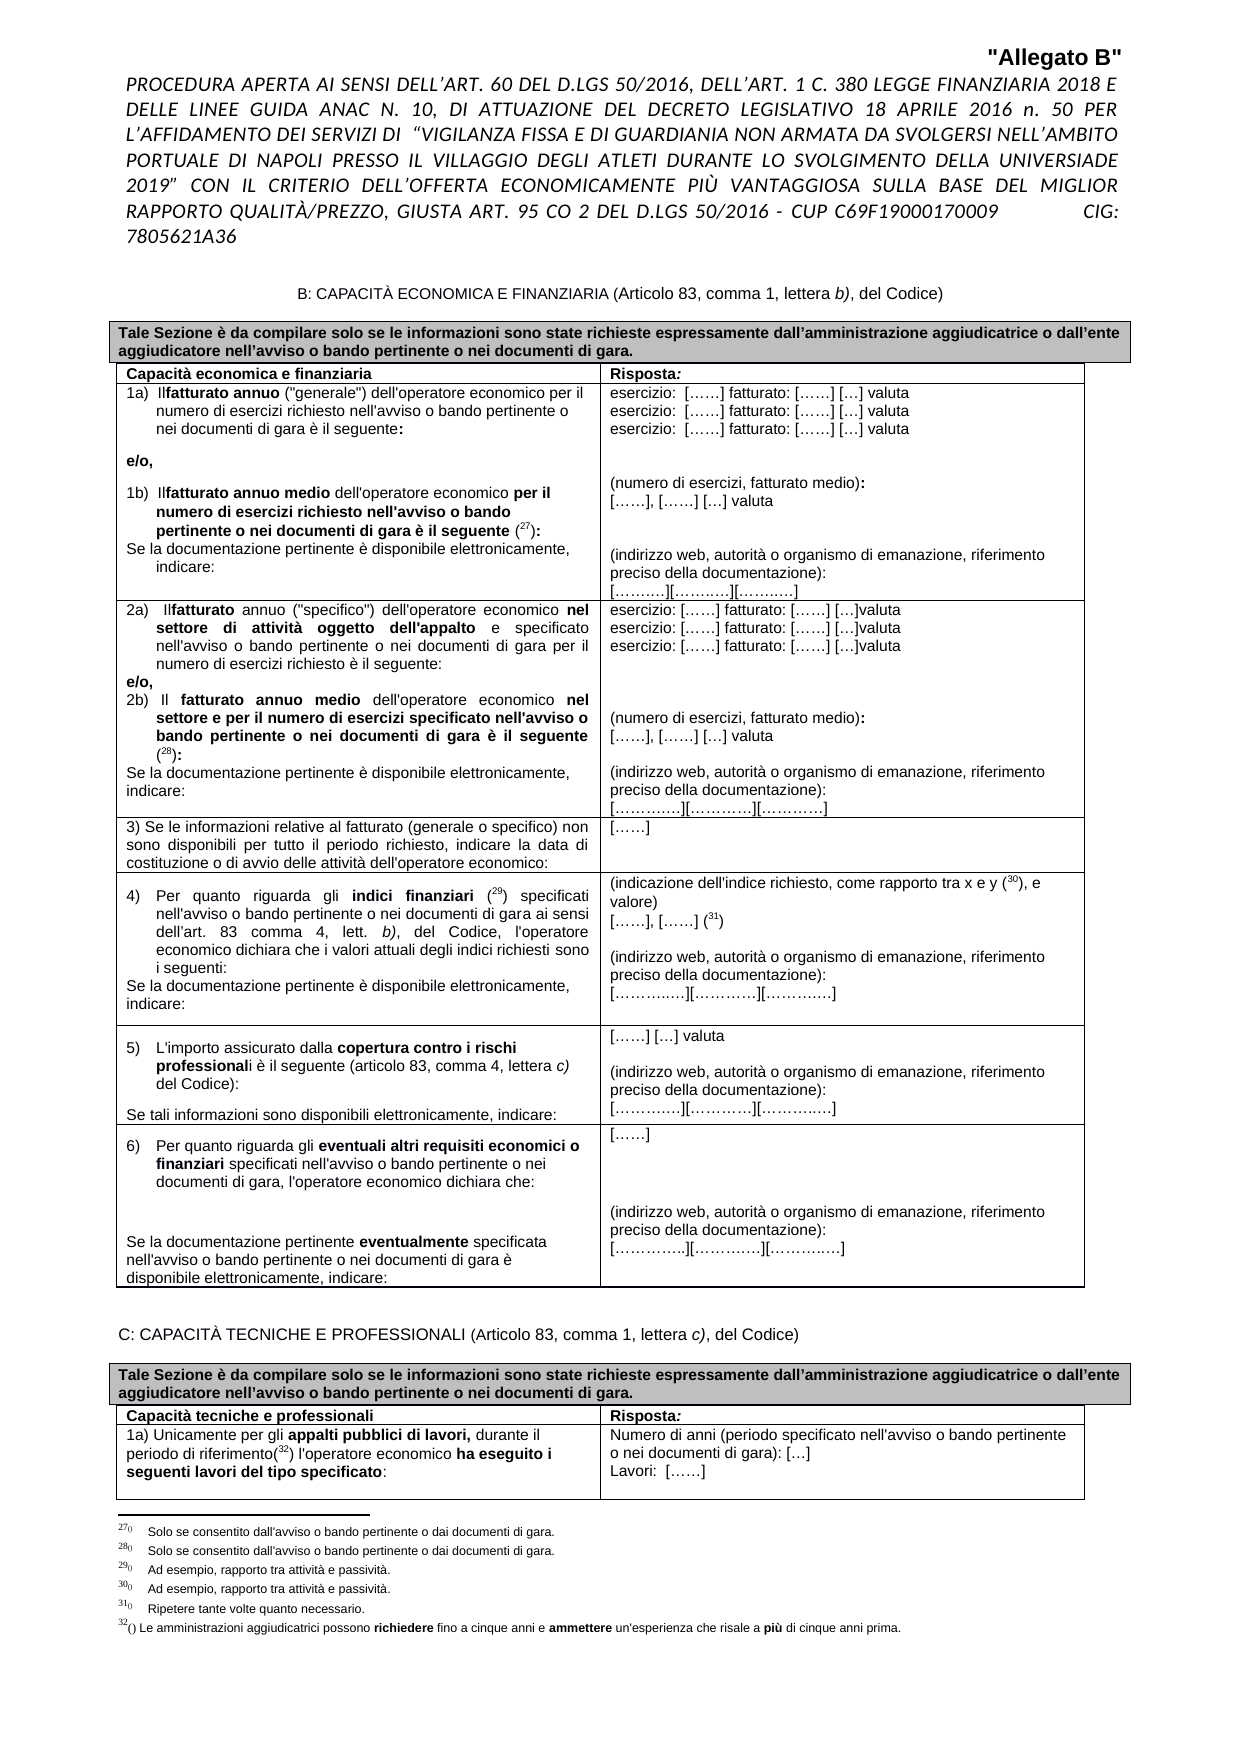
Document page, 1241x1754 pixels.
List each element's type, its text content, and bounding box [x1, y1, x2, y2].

title B: Capacità economica e finanziaria (Articolo 83, comma 1, lettera b), del Codice) [118, 284, 1122, 303]
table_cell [117, 1425, 600, 1499]
table_cell [……] [601, 818, 1084, 872]
table_cell [……] (indirizzo web, autorità o organismo di emanazione, riferimento preciso della documentazione): […………..][……….…][………..…] [601, 1125, 1084, 1286]
table_cell 3) Se le informazioni relative al fatturato (generale o specifico) non sono disponibili per tutto il periodo richiesto, indicare la data di costituzione o di avvio delle attività dell'operatore economico: [117, 818, 600, 872]
table_cell [……] […] valuta (indirizzo web, autorità o organismo di emanazione, riferimento preciso della documentazione): [……….…][…………][………..…] [601, 1026, 1084, 1123]
table_header Risposta: [601, 364, 1084, 382]
table_cell Per quanto riguarda gli eventuali altri requisiti economici o finanziari specificati nell'avviso o bando pertinente o nei documenti di gara, l'operatore economico dichiara che: Se la documentazione pertinente eventualmente specificata nell'avviso o bando pertinente o nei documenti di gara è disponibile elettronicamente, indicare: [117, 1125, 600, 1286]
text Tale Sezione è da compilare solo se le informazioni sono state richieste espressamente dall’amministrazione aggiudicatrice o dall’ente aggiudicatore nell’avviso o bando pertinente o nei documenti di gara. [110, 322, 1130, 362]
table_cell Per quanto riguarda gli indici finanziari () specificati nell'avviso o bando pertinente o nei documenti di gara ai sensi dell’art. 83 comma 4, lett. b), del Codice, l'operatore economico dichiara che i valori attuali degli indici richiesti sono i seguenti: Se la documentazione pertinente è disponibile elettronicamente, indicare: [117, 873, 600, 1025]
table_header Risposta: [601, 1406, 1084, 1424]
table_cell 1a) Ilfatturato annuo ("generale") dell'operatore economico per il numero di esercizi richiesto nell'avviso o bando pertinente o nei documenti di gara è il seguente: e/o, 1b) Ilfatturato annuo medio dell'operatore economico per il numero di esercizi richiesto nell'avviso o bando pertinente o nei documenti di gara è il seguente (): Se la documentazione pertinente è disponibile elettronicamente, indicare: [117, 384, 600, 600]
table_header Capacità tecniche e professionali [117, 1406, 600, 1424]
title C: Capacità tecniche e professionali (Articolo 83, comma 1, lettera c), del Codice) [118, 1325, 1122, 1344]
table_cell 2a) Ilfatturato annuo ("specifico") dell'operatore economico nel settore di attività oggetto dell'appalto e specificato nell'avviso o bando pertinente o nei documenti di gara per il numero di esercizi richiesto è il seguente: e/o, 2b) Il fatturato annuo medio dell'operatore economico nel settore e per il numero di esercizi specificato nell'avviso o bando pertinente o nei documenti di gara è il seguente (): Se la documentazione pertinente è disponibile elettronicamente, indicare: [117, 601, 600, 817]
text Tale Sezione è da compilare solo se le informazioni sono state richieste espressamente dall’amministrazione aggiudicatrice o dall’ente aggiudicatore nell’avviso o bando pertinente o nei documenti di gara. [110, 1364, 1130, 1404]
table_header Capacità economica e finanziaria [117, 364, 600, 382]
table_cell esercizio: [……] fatturato: [……] […] valuta esercizio: [……] fatturato: [……] […] valuta esercizio: [……] fatturato: [……] […] valuta (numero di esercizi, fatturato medio): [……], [……] […] valuta (indirizzo web, autorità o organismo di emanazione, riferimento preciso della documentazione): […….…][……..…][……..…] [601, 384, 1084, 600]
table_cell esercizio: [……] fatturato: [……] […]valuta esercizio: [……] fatturato: [……] […]valuta esercizio: [……] fatturato: [……] […]valuta (numero di esercizi, fatturato medio): [……], [……] […] valuta (indirizzo web, autorità o organismo di emanazione, riferimento preciso della documentazione): [……….…][…………][…………] [601, 601, 1084, 817]
table_cell L'importo assicurato dalla copertura contro i rischi professionali è il seguente (articolo 83, comma 4, lettera c) del Codice): Se tali informazioni sono disponibili elettronicamente, indicare: [117, 1026, 600, 1123]
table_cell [601, 1425, 1084, 1499]
table_cell (indicazione dell'indice richiesto, come rapporto tra x e y (), e valore) [……], [……] () (indirizzo web, autorità o organismo di emanazione, riferimento preciso della documentazione): [………..…][…………][……….…] [601, 873, 1084, 1025]
